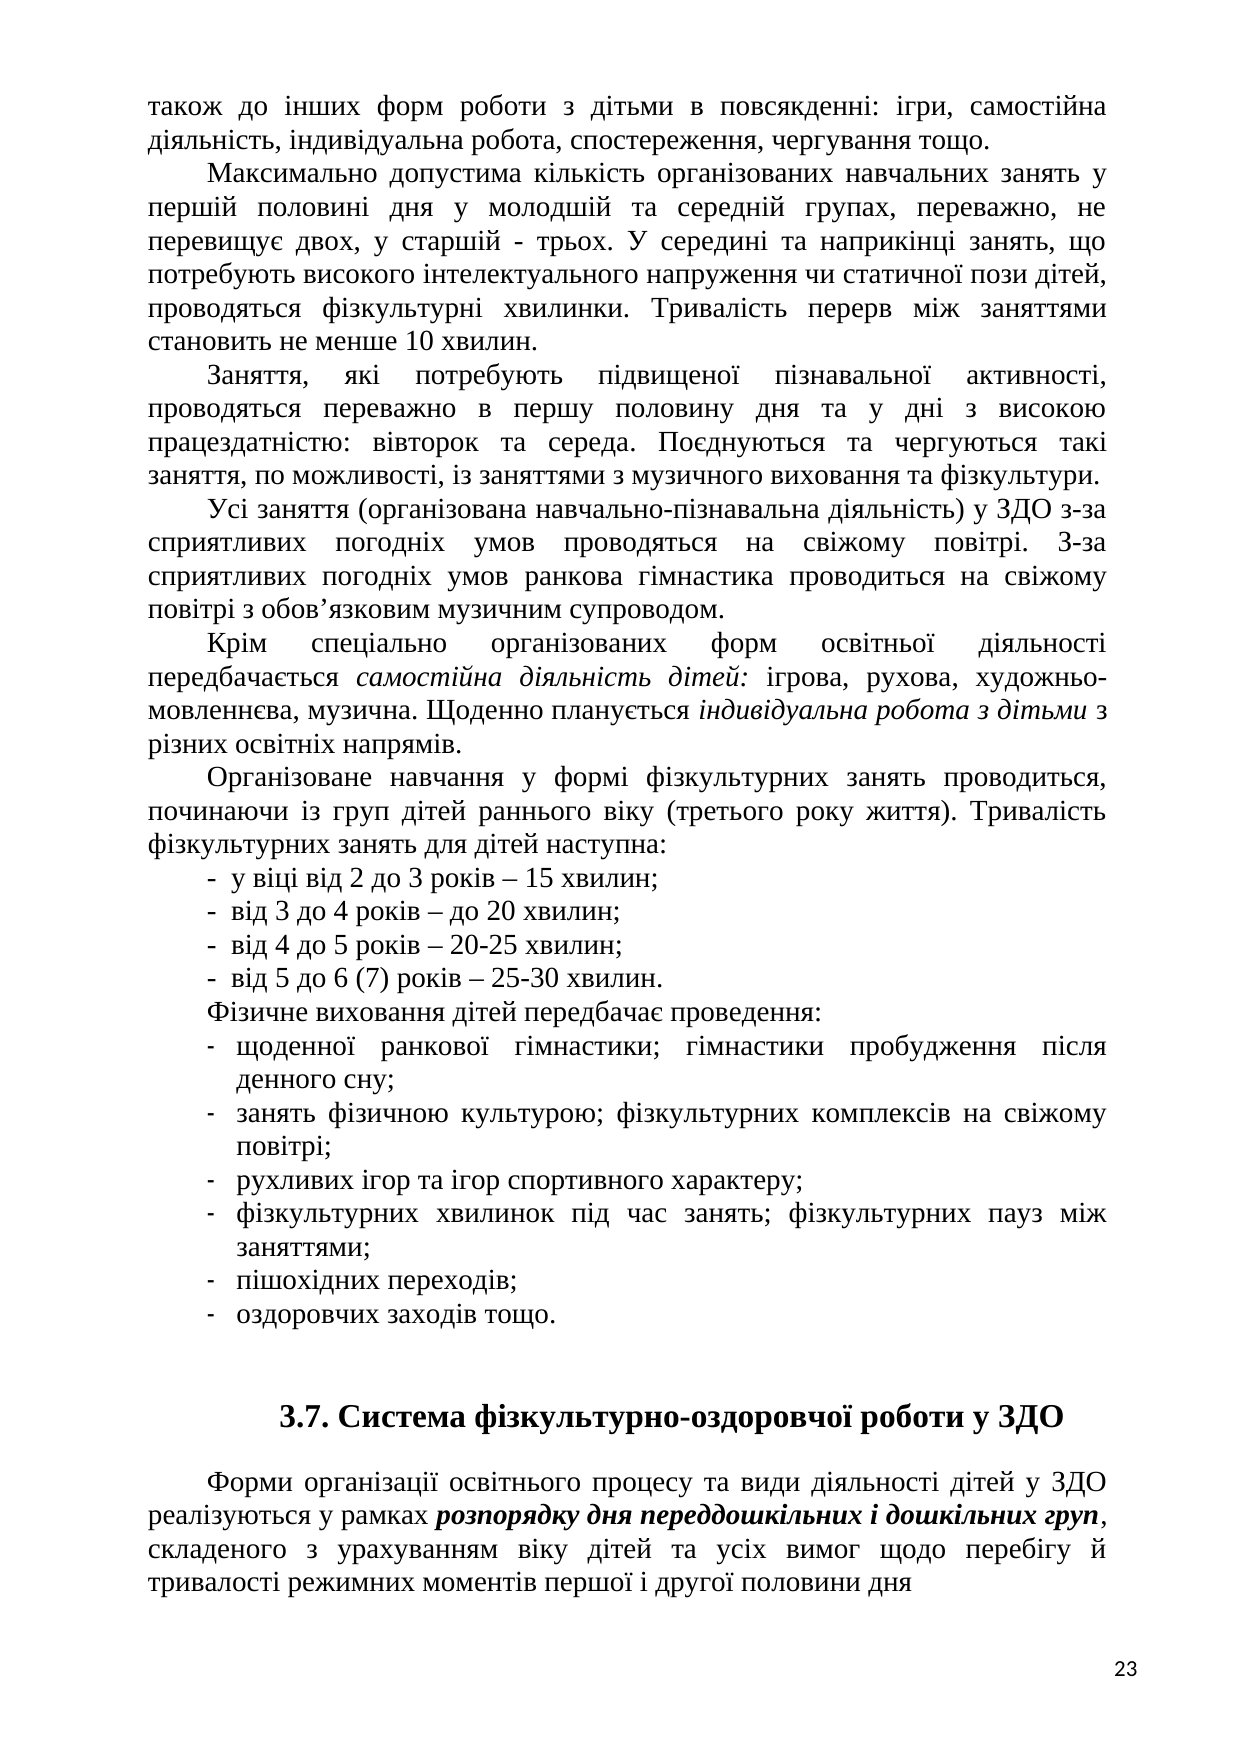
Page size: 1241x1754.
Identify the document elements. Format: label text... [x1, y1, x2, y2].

list фізкультурних хвилинок під час занять; фізкультурних пауз між заняттями; [207, 1195, 1107, 1262]
text 3.7. Система фізкультурно-оздоровчої роботи у ЗДО [236, 1397, 1107, 1435]
text Максимально допустима кількість організованих навчальних занять у першій половині дня у молодшій та середній групах, переважно, не перевищує двох, у старшій - трьох. У середині та наприкінці занять, що потребують високого інтелектуального напруження чи статичної пози дітей, проводяться фізкультурні хвилинки. Тривалість перерв між заняттями становить не менше 10 хвилин. [148, 156, 1107, 357]
text Форми організації освітнього процесу та види діяльності дітей у ЗДО реалізуються у рамках розпорядку дня переддошкільних і дошкільних груп, складеного з урахуванням віку дітей та усіх вимог щодо перебігу й тривалості режимних моментів першої і другої половини дня [148, 1464, 1107, 1598]
text - у віці від 2 до 3 років – 15 хвилин; [148, 860, 1107, 893]
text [148, 88, 1107, 156]
text Фізичне виховання дітей передбачає проведення: [148, 994, 1107, 1028]
text - від 5 до 6 (7) років – 25-30 хвилин. [148, 961, 1107, 994]
list щоденної ранкової гімнастики; гімнастики пробудження після денного сну; [207, 1028, 1107, 1095]
text Заняття, які потребують підвищеної пізнавальної активності, проводяться переважно в першу половину дня та у дні з високою працездатністю: вівторок та середа. Поєднуються та чергуються такі заняття, по можливості, із заняттями з музичного виховання та фізкультури. [148, 357, 1107, 491]
text - від 4 до 5 років – 20-25 хвилин; [148, 927, 1107, 961]
text Організоване навчання у формі фізкультурних занять проводиться, починаючи із груп дітей раннього віку (третього року життя). Тривалість фізкультурних занять для дітей наступна: [148, 759, 1107, 860]
list рухливих ігор та ігор спортивного характеру; [207, 1162, 1107, 1195]
list оздоровчих заходів тощо. [207, 1296, 1107, 1329]
list занять фізичною культурою; фізкультурних комплексів на свіжому повітрі; [207, 1095, 1107, 1162]
text - від 3 до 4 років – до 20 хвилин; [148, 893, 1107, 927]
text Крім спеціально організованих форм освітньої діяльності передбачається самостійна діяльність дітей: ігрова, рухова, художньо-мовленнєва, музична. Щоденно планується індивідуальна робота з дітьми з різних освітніх напрямів. [148, 625, 1107, 759]
list пішохідних переходів; [207, 1262, 1107, 1296]
text Усі заняття (організована навчально-пізнавальна діяльність) у ЗДО з-за сприятливих погодніх умов проводяться на свіжому повітрі. З-за сприятливих погодніх умов ранкова гімнастика проводиться на свіжому повітрі з обов’язковим музичним супроводом. [148, 491, 1107, 625]
